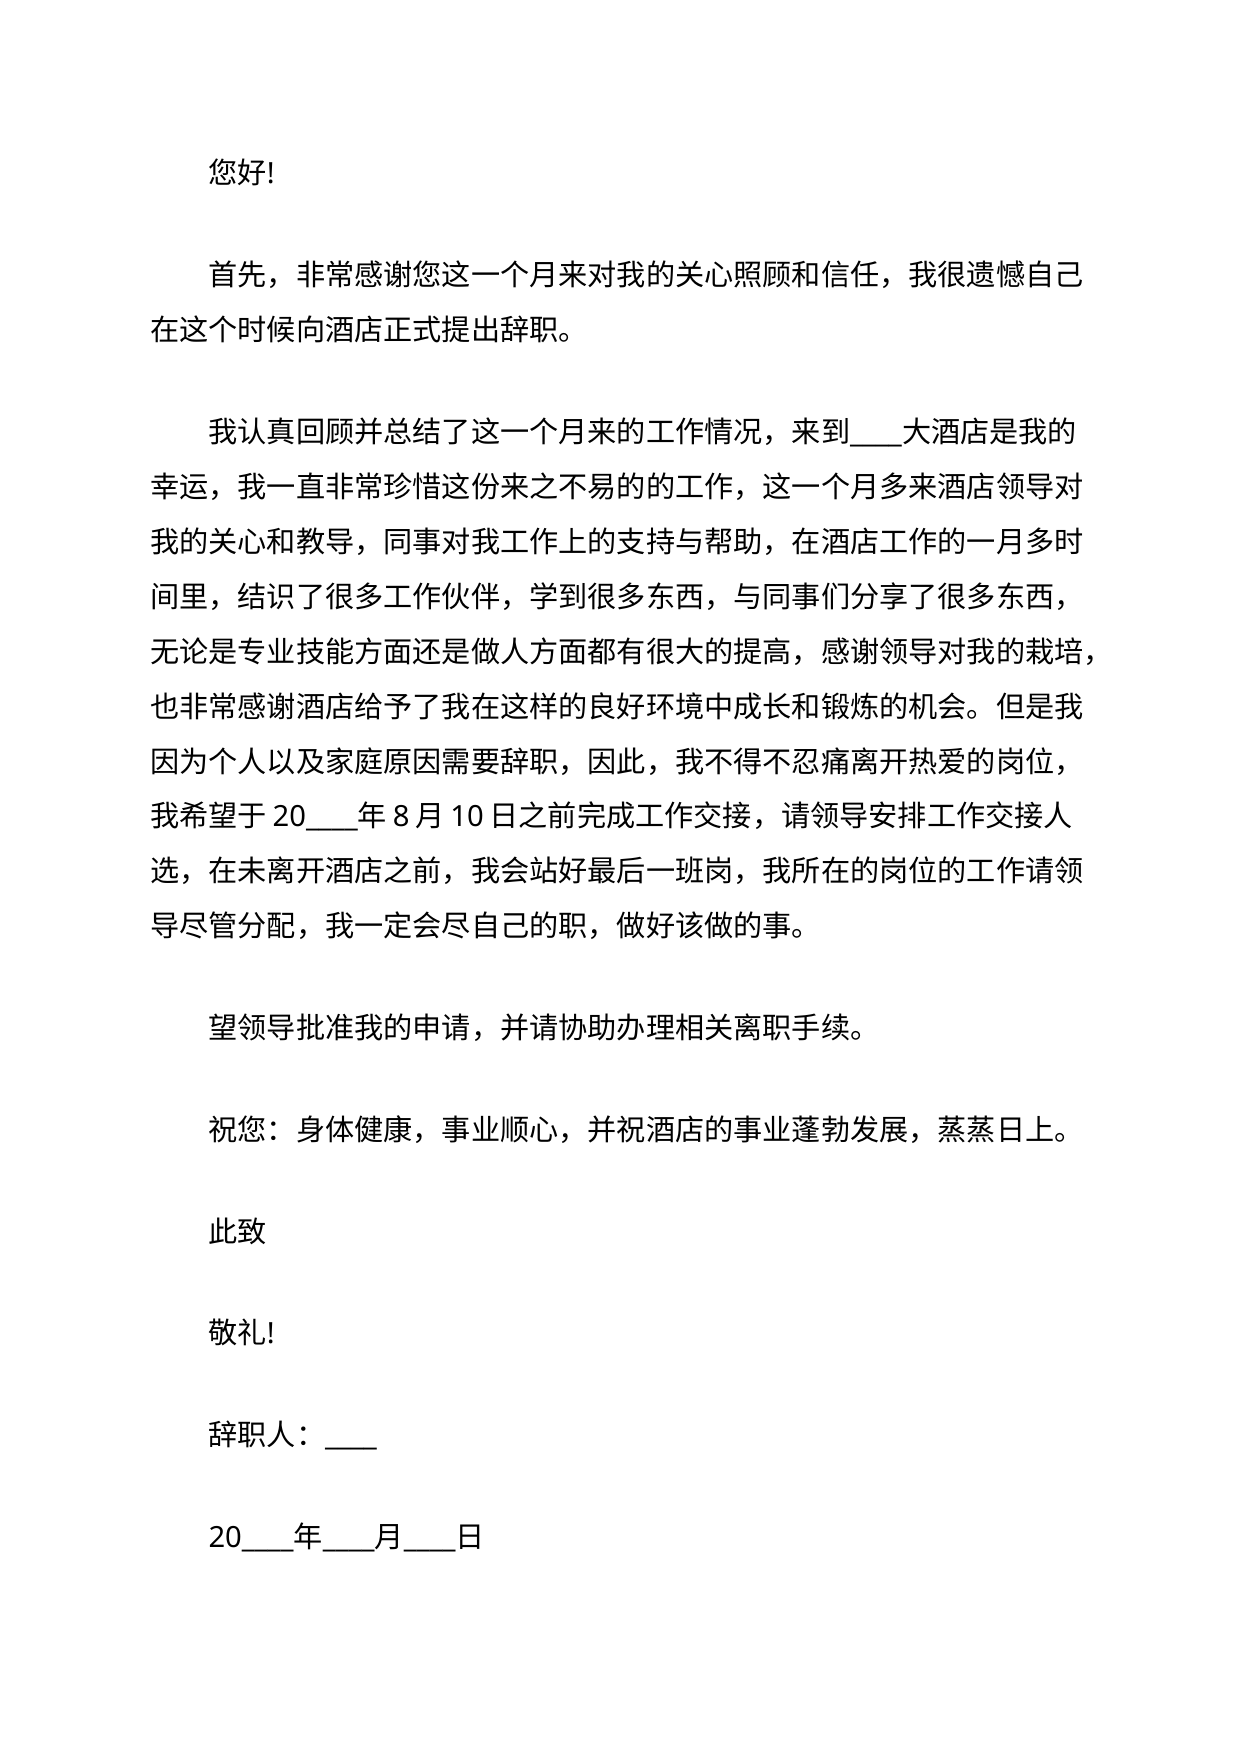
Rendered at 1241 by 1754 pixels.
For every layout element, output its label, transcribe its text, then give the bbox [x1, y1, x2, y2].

text 辞职人：____ [150, 1412, 1090, 1454]
text 望领导批准我的申请，并请协助办理相关离职手续。 [150, 1005, 1090, 1047]
text 我认真回顾并总结了这一个月来的工作情况，来到____大酒店是我的幸运，我一直非常珍惜这份来之不易的的工作，这一个月多来酒店领导对我的关心和教导，同事对我工作上的支持与帮助，在酒店工作的一月多时间里，结识了很多工作伙伴，学到很多东西，与同事们分享了很多东西，无论是专业技能方面还是做人方面都有很大的提高，感谢领导对我的栽培，也非常感谢酒店给予了我在这样的良好环境中成长和锻炼的机会。但是我因为个人以及家庭原因需要辞职，因此，我不得不忍痛离开热爱的岗位，我希望于20____年8月10日之前完成工作交接，请领导安排工作交接人选，在未离开酒店之前，我会站好最后一班岗，我所在的岗位的工作请领导尽管分配，我一定会尽自己的职，做好该做的事。 [150, 409, 1090, 945]
text 祝您：身体健康，事业顺心，并祝酒店的事业蓬勃发展，蒸蒸日上。 [150, 1106, 1090, 1149]
text 敬礼! [150, 1310, 1090, 1352]
text 此致 [150, 1208, 1090, 1251]
text 20____年____月____日 [150, 1514, 1090, 1556]
text 首先，非常感谢您这一个月来对我的关心照顾和信任，我很遗憾自己在这个时候向酒店正式提出辞职。 [150, 252, 1090, 349]
text 您好! [150, 150, 1090, 192]
